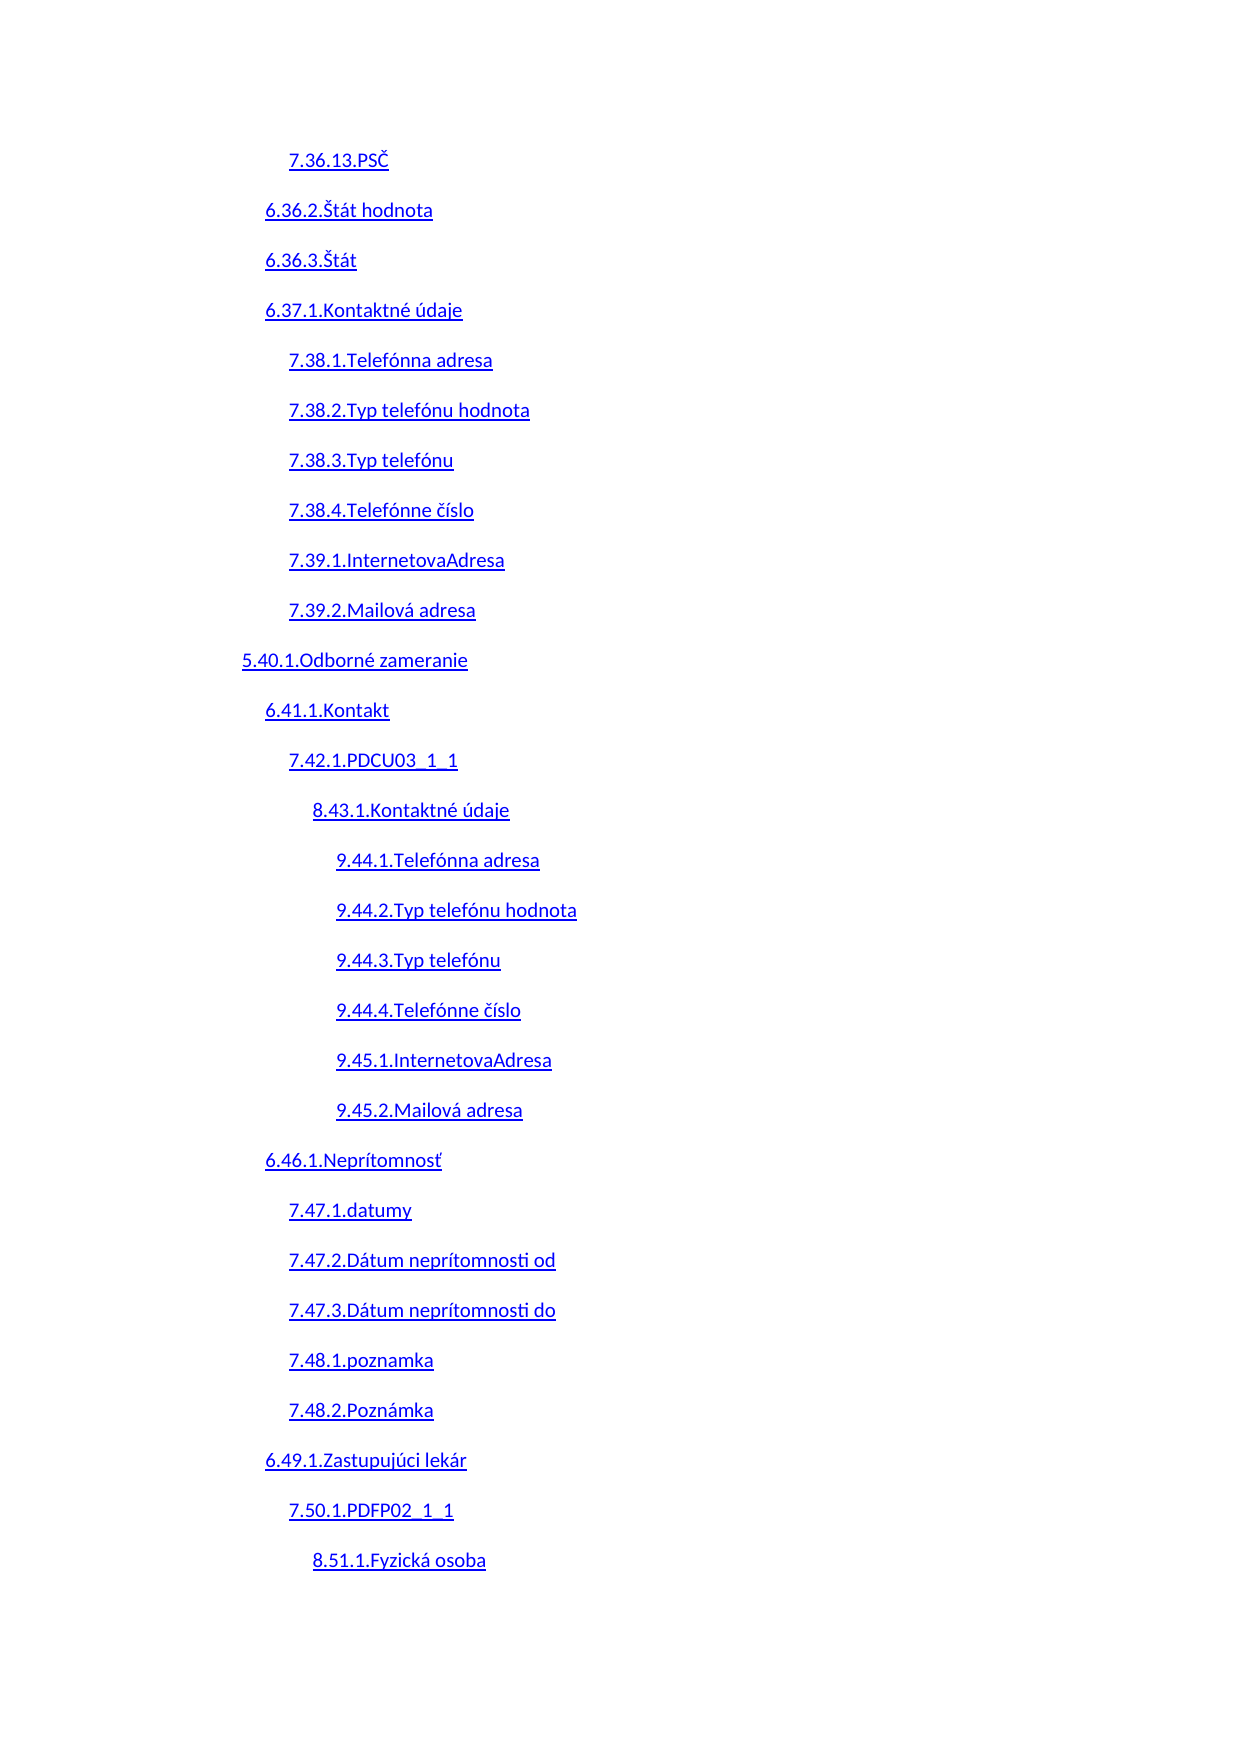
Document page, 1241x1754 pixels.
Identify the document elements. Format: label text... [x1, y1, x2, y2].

text 7.48.2.Poznámka [148, 1398, 1093, 1423]
text 9.44.3.Typ telefónu [148, 948, 1093, 973]
text 6.36.2.Štát hodnota [148, 198, 1093, 223]
text 7.47.2.Dátum neprítomnosti od [148, 1248, 1093, 1273]
text 7.38.3.Typ telefónu [148, 448, 1093, 473]
text 8.51.1.Fyzická osoba [148, 1548, 1093, 1573]
text 7.50.1.PDFP02_1_1 [148, 1498, 1093, 1523]
text 7.38.4.Telefónne číslo [148, 498, 1093, 523]
text 9.44.2.Typ telefónu hodnota [148, 898, 1093, 923]
text 6.41.1.Kontakt [148, 698, 1093, 723]
text 9.45.2.Mailová adresa [148, 1098, 1093, 1123]
text 8.43.1.Kontaktné údaje [148, 798, 1093, 823]
text 6.49.1.Zastupujúci lekár [148, 1448, 1093, 1473]
text 7.47.3.Dátum neprítomnosti do [148, 1298, 1093, 1323]
text 7.42.1.PDCU03_1_1 [148, 748, 1093, 773]
text 7.38.2.Typ telefónu hodnota [148, 398, 1093, 423]
text 6.37.1.Kontaktné údaje [148, 298, 1093, 323]
text 7.39.1.InternetovaAdresa [148, 548, 1093, 573]
text 7.47.1.datumy [148, 1198, 1093, 1223]
text 5.40.1.Odborné zameranie [148, 648, 1093, 673]
text 9.44.1.Telefónna adresa [148, 848, 1093, 873]
text 9.44.4.Telefónne číslo [148, 998, 1093, 1023]
text 7.48.1.poznamka [148, 1348, 1093, 1373]
text 7.36.13.PSČ [148, 148, 1093, 173]
text 6.46.1.Neprítomnosť [148, 1148, 1093, 1173]
text 9.45.1.InternetovaAdresa [148, 1048, 1093, 1073]
text 6.36.3.Štát [148, 248, 1093, 273]
text 7.39.2.Mailová adresa [148, 598, 1093, 623]
text 7.38.1.Telefónna adresa [148, 348, 1093, 373]
